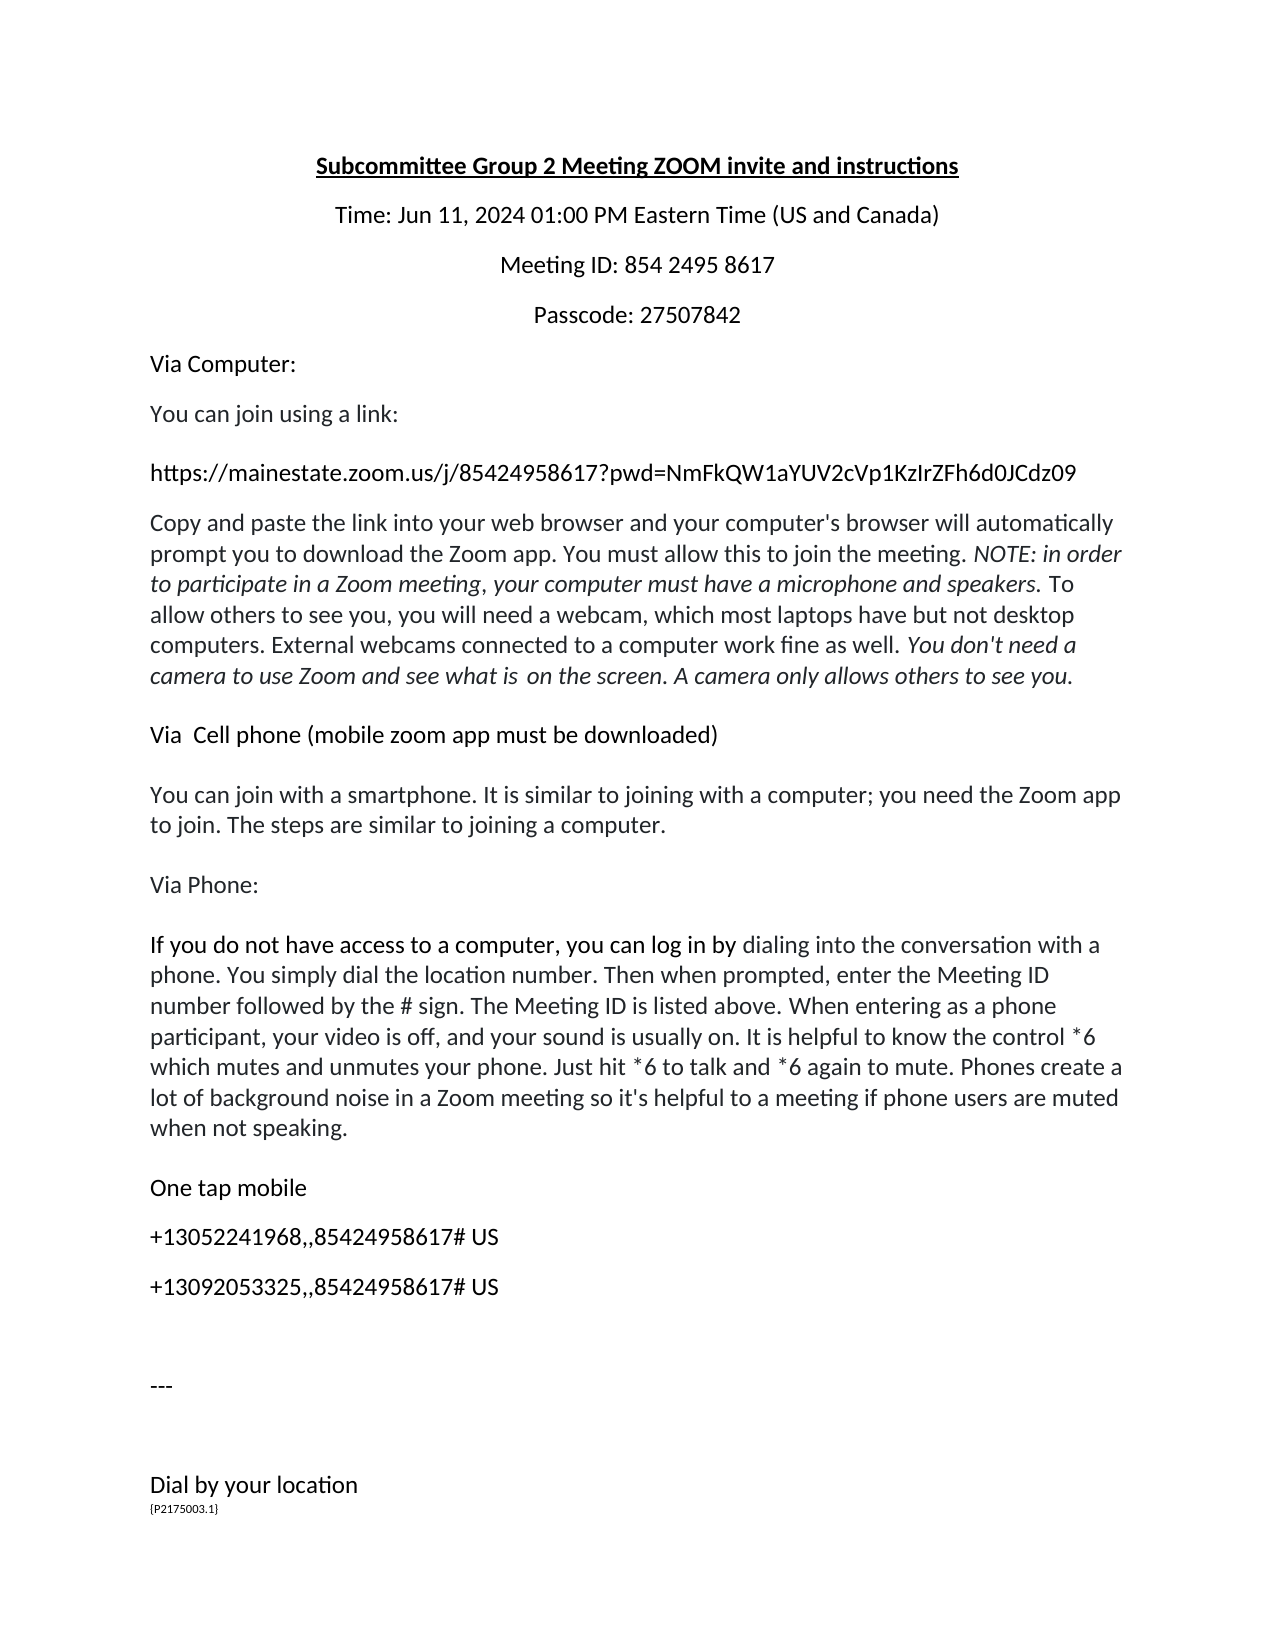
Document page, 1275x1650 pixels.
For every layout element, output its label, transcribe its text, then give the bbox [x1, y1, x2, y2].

text Passcode: 27507842 [150, 299, 1125, 329]
text You can join using a link: [150, 398, 1125, 428]
text Copy and paste the link into your web browser and your computer's browser will automatically prompt you to download the Zoom app. You must allow this to join the meeting. NOTE: in order to participate in a Zoom meeting, your computer must have a microphone and speakers. To allow others to see you, you will need a webcam, which most laptops have but not desktop computers. External webcams connected to a computer work fine as well. You don't need a camera to use Zoom and see what is on the screen. A camera only allows others to see you. [150, 507, 1125, 690]
text https://mainestate.zoom.us/j/85424958617?pwd=NmFkQW1aYUV2cVp1KzIrZFh6d0JCdz09 [150, 458, 1125, 488]
text Subcommittee Group 2 Meeting ZOOM invite and instructions [150, 150, 1125, 181]
text Time: Jun 11, 2024 01:00 PM Eastern Time (US and Canada) [150, 199, 1125, 230]
text +13052241968,,85424958617# US [150, 1221, 1125, 1252]
text One tap mobile [150, 1172, 1125, 1202]
text Dial by your location [150, 1469, 1125, 1500]
text Via Phone: [150, 869, 1125, 900]
text You can join with a smartphone. It is similar to joining with a computer; you need the Zoom app to join. The steps are similar to joining a computer. [150, 779, 1125, 840]
text +13092053325,,85424958617# US [150, 1271, 1125, 1302]
text Via Cell phone (mobile zoom app must be downloaded) [150, 719, 1125, 750]
text If you do not have access to a computer, you can log in by dialing into the conversation with a phone. You simply dial the location number. Then when prompted, enter the Meeting ID number followed by the # sign. The Meeting ID is listed above. When entering as a phone participant, your video is off, and your sound is usually on. It is helpful to know the control *6 which mutes and unmutes your phone. Just hit *6 to talk and *6 again to mute. Phones create a lot of background noise in a Zoom meeting so it's helpful to a meeting if phone users are muted when not speaking. [150, 929, 1125, 1143]
text --- [150, 1370, 1125, 1401]
text Meeting ID: 854 2495 8617 [150, 249, 1125, 280]
text Via Computer: [150, 348, 1125, 379]
